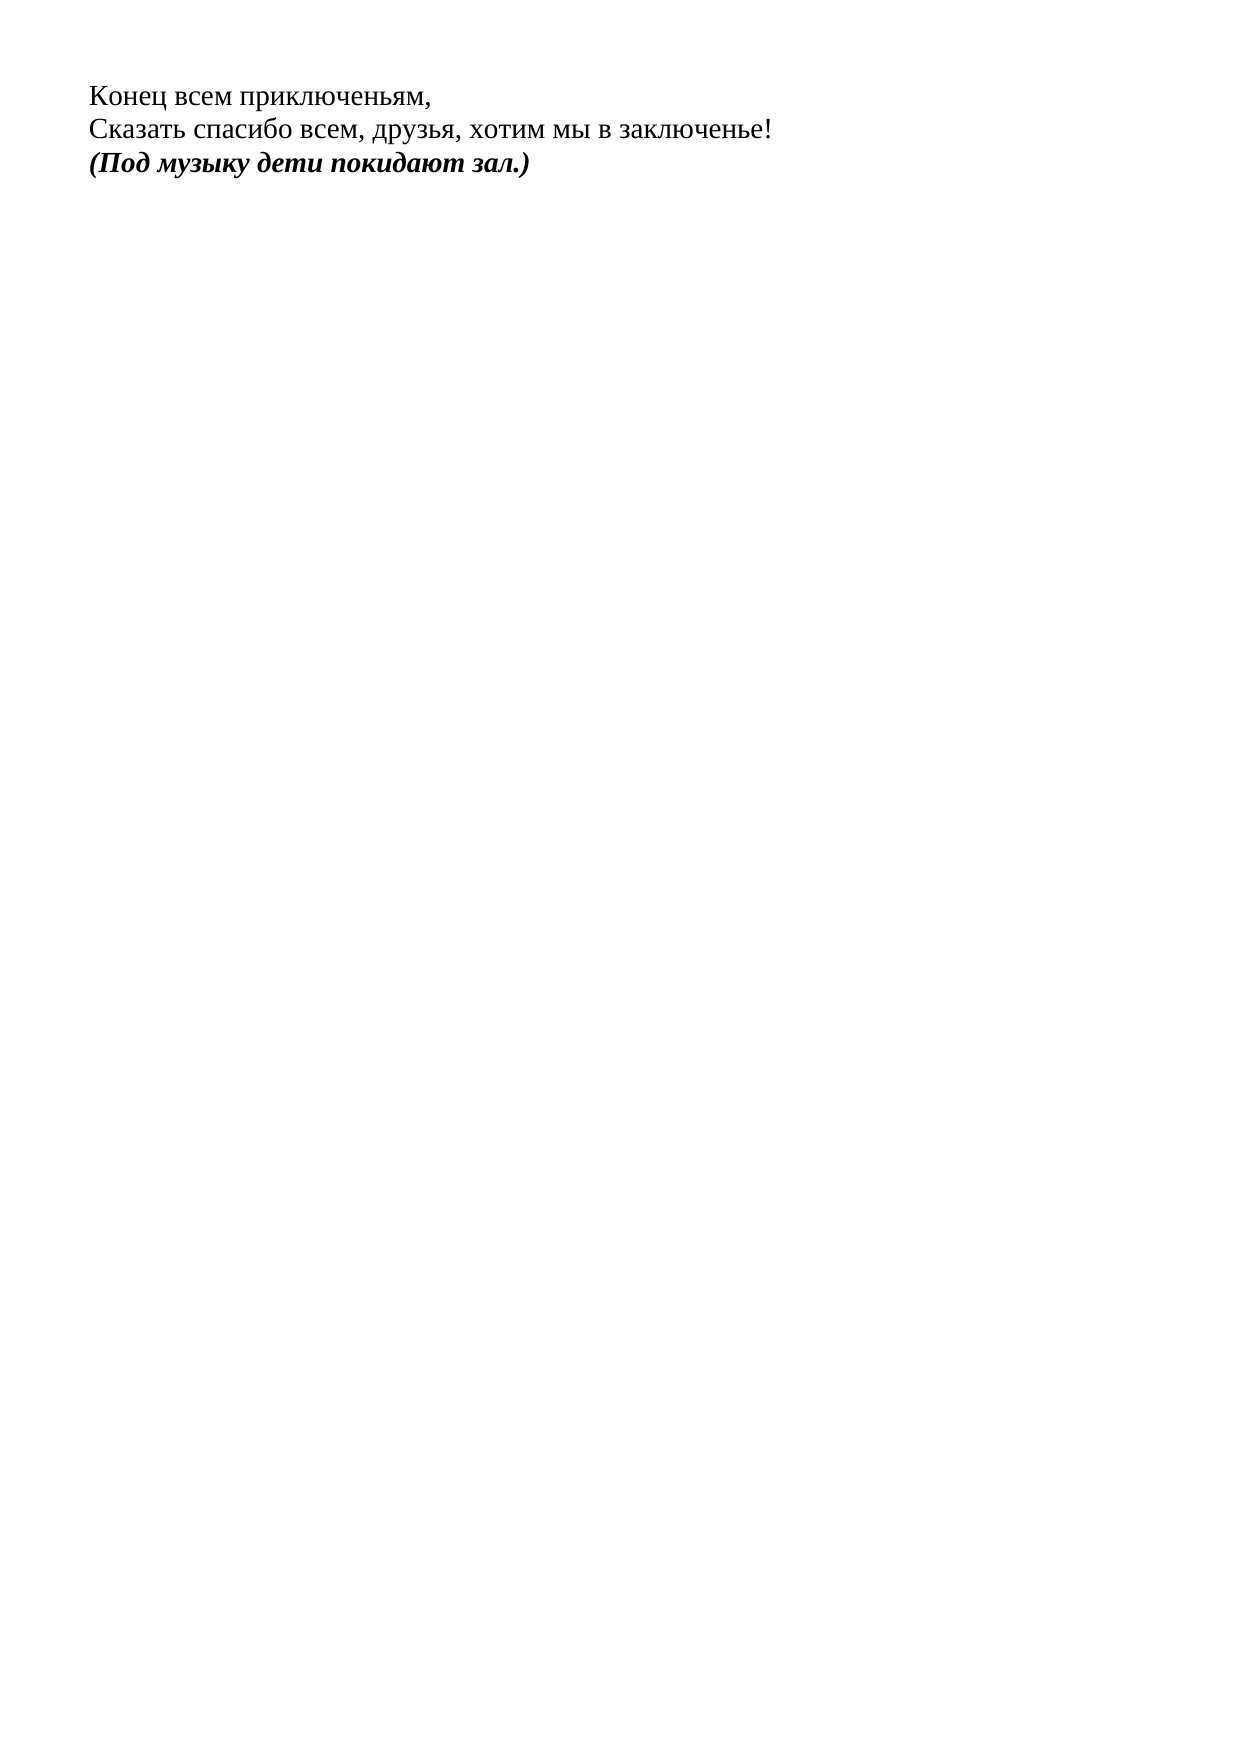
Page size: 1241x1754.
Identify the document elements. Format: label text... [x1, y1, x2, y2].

text Конец всем приключеньям, [89, 78, 1152, 111]
text (Под музыку дети покидают зал.) [89, 145, 1152, 178]
text Сказать спасибо всем, друзья, хотим мы в заключенье! [89, 111, 1152, 145]
